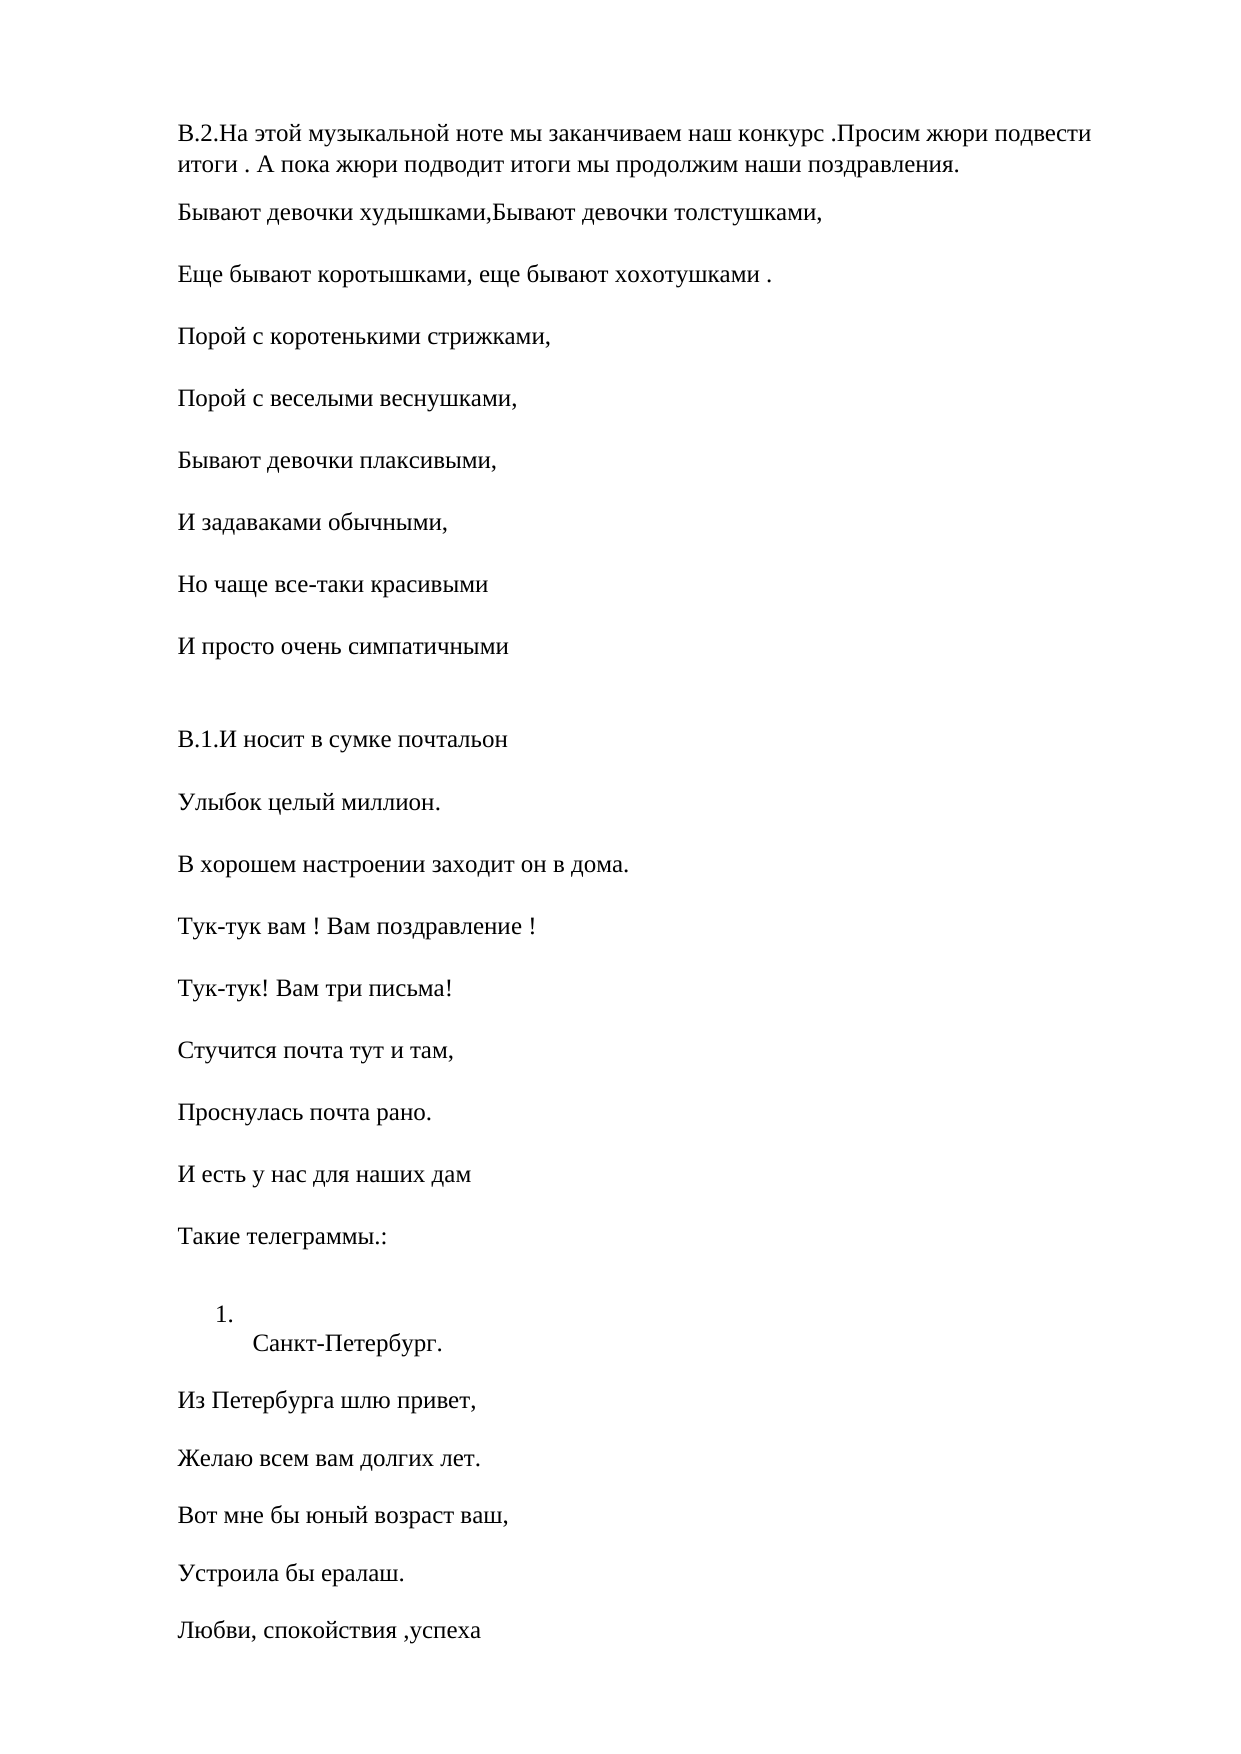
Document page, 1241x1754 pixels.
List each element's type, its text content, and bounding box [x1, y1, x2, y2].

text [177, 1357, 1152, 1644]
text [177, 118, 1152, 178]
text Бывают девочки худышками,Бывают девочки толстушками, Еще бывают коротышками, еще бывают хохотушками . Порой с коротенькими стрижками, Порой с веселыми веснушками, Бывают девочки плаксивыми, И задаваками обычными, Но чаще все-таки красивыми И просто очень симпатичными В.1.И носит в сумке почтальон Улыбок целый миллион. В хорошем настроении заходит он в дома. Тук-тук вам ! Вам поздравление ! Тук-тук! Вам три письма! Стучится почта тут и там, Проснулась почта рано. И есть у нас для наших дам Такие телеграммы.: [177, 197, 1152, 1280]
list Санкт-Петербург. [215, 1299, 1152, 1357]
